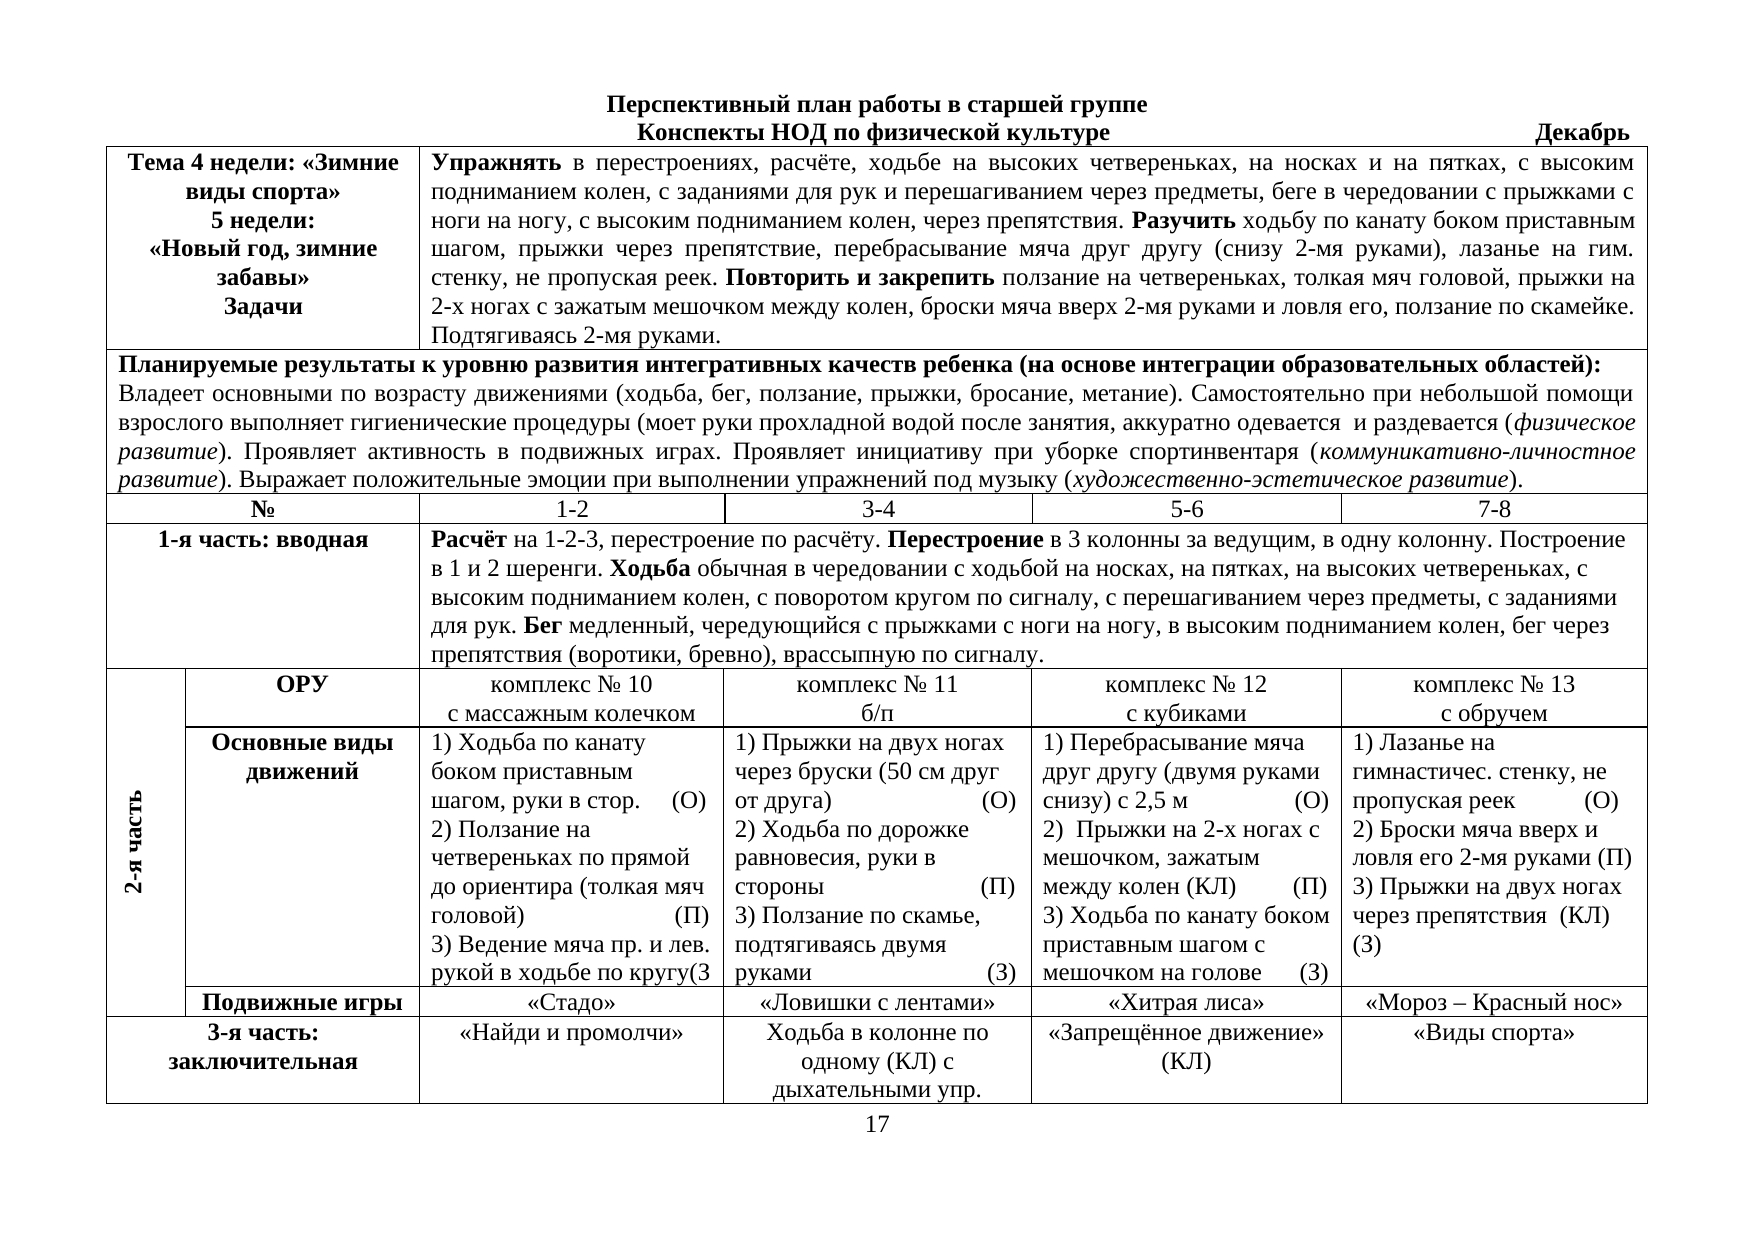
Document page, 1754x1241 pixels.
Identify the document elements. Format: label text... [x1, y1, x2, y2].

table_header Упражнять в перестроениях, расчёте, ходьбе на высоких четвереньках, на носках и на пятках, с высоким подниманием колен, с заданиями для рук и перешагиванием через предметы, беге в чередовании с прыжками с ноги на ногу, с высоким подниманием колен, через препятствия. Разучить ходьбу по канату боком приставным шагом, прыжки через препятствие, перебрасывание мяча друг другу (снизу 2-мя руками), лазанье на гим. стенку, не пропуская реек. Повторить и закрепить ползание на четвереньках, толкая мяч головой, прыжки на 2-х ногах с зажатым мешочком между колен, броски мяча вверх 2-мя руками и ловля его, ползание по скамейке. Подтягиваясь 2-мя руками. [420, 147, 1647, 348]
table_header Тема 4 недели: «Зимние виды спорта» 5 недели: «Новый год, зимние забавы» Задачи [107, 147, 419, 348]
table_cell Расчёт на 1-2-3, перестроение по расчёту. Перестроение в 3 колонны за ведущим, в одну колонну. Построение в 1 и 2 шеренги. Ходьба обычная в чередовании с ходьбой на носках, на пятках, на высоких четвереньках, с высоким подниманием колен, с поворотом кругом по сигналу, с перешагиванием через предметы, с заданиями для рук. Бег медленный, чередующийся с прыжками с ноги на ногу, в высоким подниманием колен, бег через препятствия (воротики, бревно), врассыпную по сигналу. [420, 524, 1647, 668]
table_cell Планируемые результаты к уровню развития интегративных качеств ребенка (на основе интеграции образовательных областей): Владеет основными по возрасту движениями (ходьба, бег, ползание, прыжки, бросание, метание). Самостоятельно при небольшой помощи взрослого выполняет гигиенические процедуры (моет руки прохладной водой после занятия, аккуратно одевается и раздевается (физическое развитие). Проявляет активность в подвижных играх. Проявляет инициативу при уборке спортинвентаря (коммуникативно-личностное развитие). Выражает положительные эмоции при выполнении упражнений под музыку (художественно-эстетическое развитие). [107, 350, 1647, 493]
table_cell комплекс № 12 с кубиками [1032, 669, 1341, 726]
table_cell 2-я часть [107, 669, 185, 1016]
table_cell «Запрещённое движение» (КЛ) [1032, 1017, 1341, 1103]
table_cell 1) Перебрасывание мяча друг другу (двумя руками снизу) с 2,5 м (О) 2) Прыжки на 2-х ногах с мешочком, зажатым между колен (КЛ) (П) 3) Ходьба по канату боком приставным шагом с мешочком на голове (З) [1032, 728, 1341, 986]
table_cell 1) Ходьба по канату боком приставным шагом, руки в стор. (О) 2) Ползание на четвереньках по прямой до ориентира (толкая мяч головой) (П) 3) Ведение мяча пр. и лев. рукой в ходьбе по кругу(З [420, 728, 723, 986]
table_cell комплекс № 13 с обручем [1342, 669, 1647, 726]
table_cell 3-4 [726, 494, 1032, 523]
table_cell 5-6 [1033, 494, 1341, 523]
table_cell ОРУ [186, 669, 419, 726]
table_cell Основные виды движений [186, 728, 419, 986]
table_cell «Хитрая лиса» [1032, 987, 1341, 1016]
table_cell Подвижные игры [186, 987, 419, 1016]
table_cell 1) Прыжки на двух ногах через бруски (50 см друг от друга) (О) 2) Ходьба по дорожке равновесия, руки в стороны (П) 3) Ползание по скамье, подтягиваясь двумя руками (З) [724, 728, 1031, 986]
table_cell № [107, 494, 419, 523]
table_cell комплекс № 11 б/п [724, 669, 1031, 726]
table_cell 7-8 [1342, 494, 1647, 523]
table_cell «Виды спорта» [1342, 1017, 1647, 1103]
text Перспективный план работы в старшей группе [118, 89, 1636, 117]
table_cell 1) Лазанье на гимнастичес. стенку, не пропуская реек (О) 2) Броски мяча вверх и ловля его 2-мя руками (П) 3) Прыжки на двух ногах через препятствия (КЛ) (З) [1342, 728, 1647, 986]
table_cell «Стадо» [420, 987, 723, 1016]
table_cell 3-я часть: заключительная [107, 1017, 419, 1103]
text Конспекты НОД по физической культуре Декабрь [118, 117, 1636, 146]
table_cell Ходьба в колонне по одному (КЛ) с дыхательными упр. [724, 1017, 1031, 1103]
table_cell 1-я часть: вводная [107, 524, 419, 668]
table_cell «Мороз – Красный нос» [1342, 987, 1647, 1016]
table_cell «Ловишки с лентами» [724, 987, 1031, 1016]
table_cell комплекс № 10 с массажным колечком [420, 669, 723, 726]
table_cell 1-2 [420, 494, 724, 523]
table_cell «Найди и промолчи» [420, 1017, 723, 1103]
